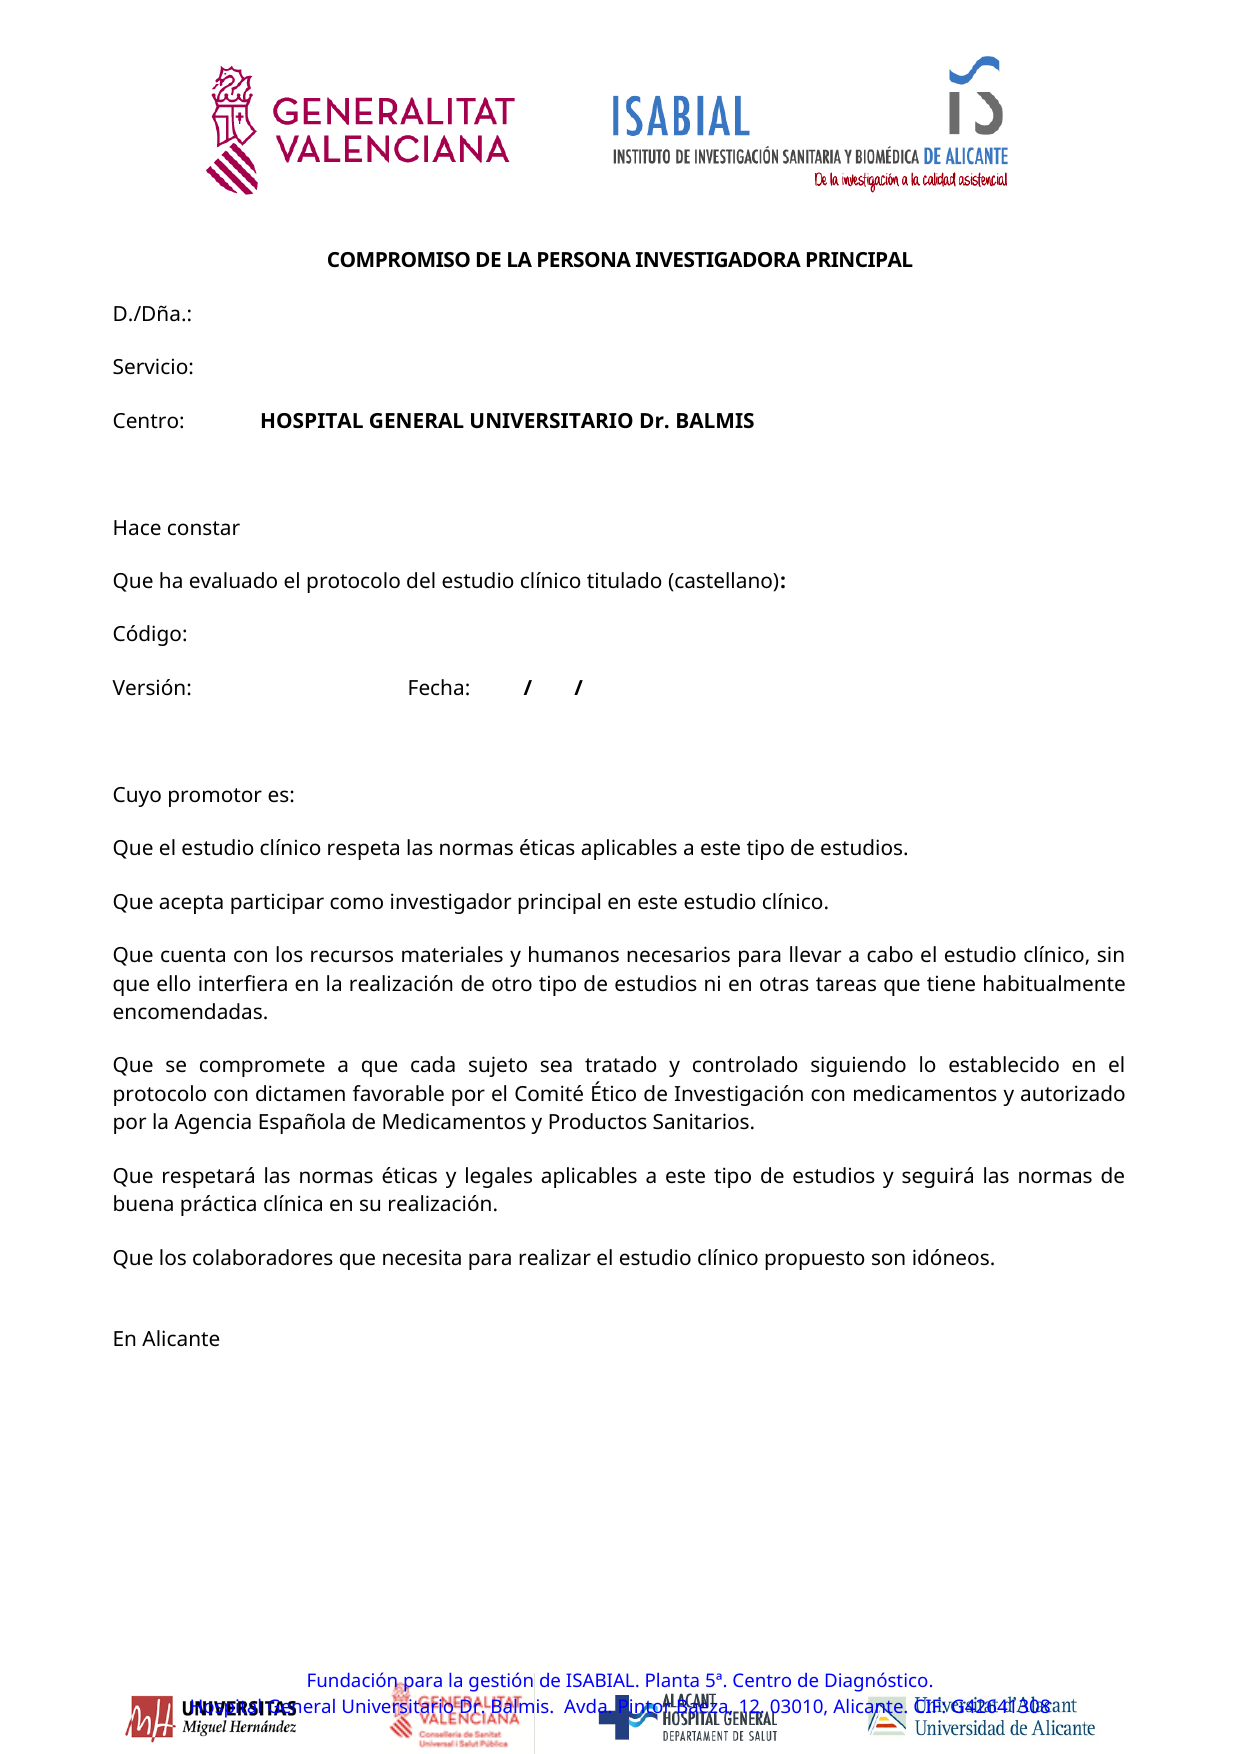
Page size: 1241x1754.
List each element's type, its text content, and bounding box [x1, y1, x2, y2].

text COMPROMISO DE LA PERSONA INVESTIGADORA PRINCIPAL [112, 246, 1128, 274]
picture [384, 1673, 538, 1754]
text Versión: Fecha: / / [112, 673, 1128, 701]
text Código: [112, 619, 1128, 648]
text Servicio: [112, 352, 1128, 381]
text D./Dña.: [112, 299, 1128, 327]
text Que respetará las normas éticas y legales aplicables a este tipo de estudios y seguirá las normas de buena práctica clínica en su realización. [112, 1161, 1128, 1218]
picture [112, 1684, 310, 1750]
text Que ha evaluado el protocolo del estudio clínico titulado (castellano): [112, 566, 1128, 594]
text Que acepta participar como investigador principal en este estudio clínico. [112, 887, 1128, 915]
picture [861, 1691, 1102, 1742]
text Cuyo promotor es: [112, 780, 1128, 808]
text Centro: HOSPITAL GENERAL UNIVERSITARIO Dr. BALMIS [112, 406, 1128, 434]
picture [592, 1685, 785, 1747]
text Que se compromete a que cada sujeto sea tratado y controlado siguiendo lo establecido en el protocolo con dictamen favorable por el Comité Ético de Investigación con medicamentos y autorizado por la Agencia Española de Medicamentos y Productos Sanitarios. [112, 1051, 1128, 1136]
text Que el estudio clínico respeta las normas éticas aplicables a este tipo de estudios. [112, 833, 1128, 862]
picture [181, 35, 1059, 217]
text Que cuenta con los recursos materiales y humanos necesarios para llevar a cabo el estudio clínico, sin que ello interfiera en la realización de otro tipo de estudios ni en otras tareas que tiene habitualmente encomendadas. [112, 940, 1128, 1026]
text En Alicante [112, 1324, 1128, 1353]
text Hace constar [112, 513, 1128, 541]
text Que los colaboradores que necesita para realizar el estudio clínico propuesto son idóneos. [112, 1243, 1128, 1271]
